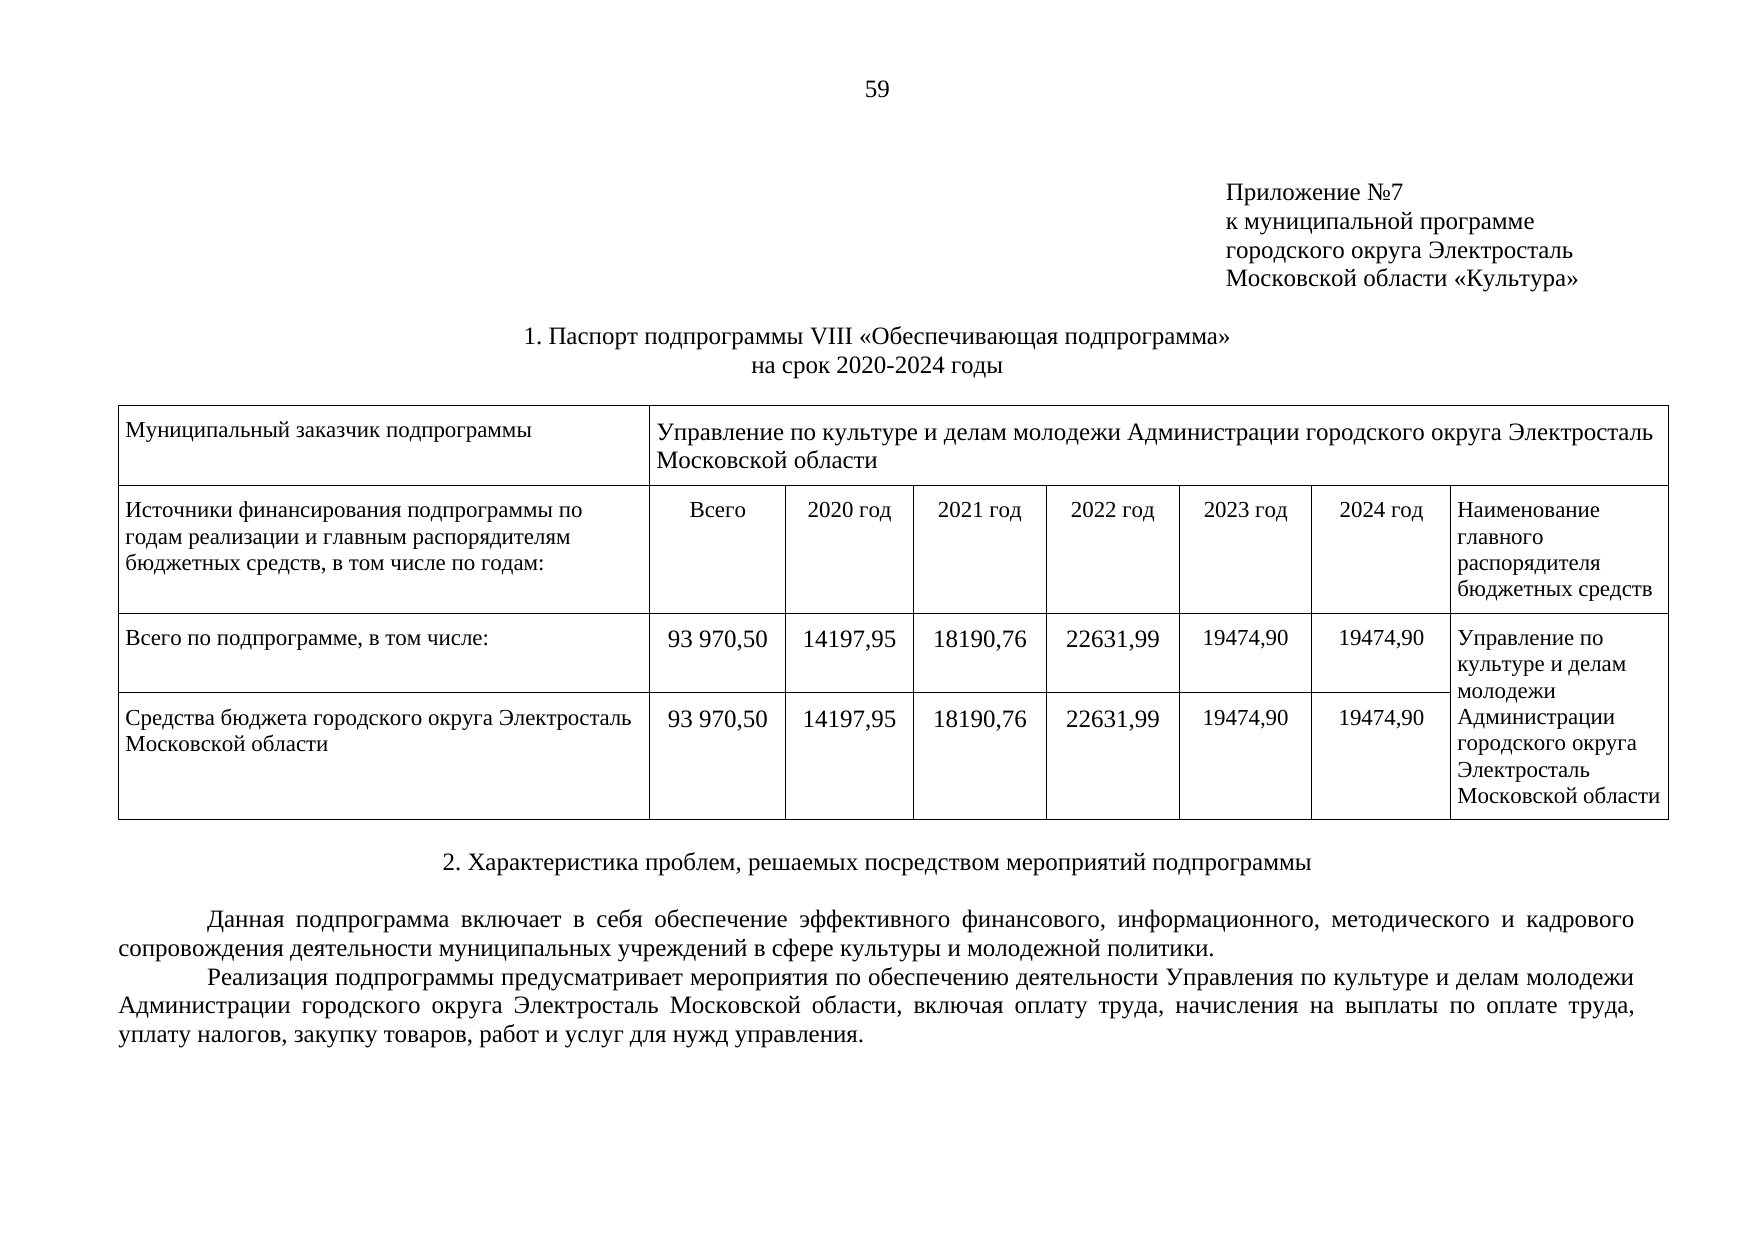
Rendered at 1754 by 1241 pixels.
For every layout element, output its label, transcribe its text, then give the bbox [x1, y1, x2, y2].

text 1. Паспорт подпрограммы VIII «Обеспечивающая подпрограмма» [118, 321, 1636, 350]
table_cell 2020 год [786, 486, 913, 612]
table_cell 2023 год [1180, 486, 1311, 612]
table_cell 19474,90 [1180, 693, 1311, 819]
table_cell 2022 год [1047, 486, 1179, 612]
table_cell 19474,90 [1312, 693, 1450, 819]
table_cell 2024 год [1312, 486, 1450, 612]
text Московской области «Культура» [118, 263, 1636, 292]
text городского округа Электросталь [118, 235, 1636, 263]
table_cell 14197,95 [786, 693, 913, 819]
text 2. Характеристика проблем, решаемых посредством мероприятий подпрограммы [118, 847, 1636, 875]
table_cell 14197,95 [786, 614, 913, 692]
table_cell 22631,99 [1047, 693, 1179, 819]
table_header Управление по культуре и делам молодежи Администрации городского округа Электросталь Московской области [650, 406, 1668, 485]
table_cell Управление по культуре и делам молодежи Администрации городского округа Электросталь Московской области [1451, 614, 1668, 819]
table_cell Всего по подпрограмме, в том числе: [119, 614, 649, 692]
table_header Муниципальный заказчик подпрограммы [119, 406, 649, 485]
table_cell 2021 год [914, 486, 1046, 612]
table_cell 19474,90 [1312, 614, 1450, 692]
table_cell 19474,90 [1180, 614, 1311, 692]
table_cell Наименование главного распорядителя бюджетных средств [1451, 486, 1668, 612]
table_cell Источники финансирования подпрограммы по годам реализации и главным распорядителям бюджетных средств, в том числе по годам: [119, 486, 649, 612]
text Данная подпрограмма включает в себя обеспечение эффективного финансового, информационного, методического и кадрового сопровождения деятельности муниципальных учреждений в сфере культуры и молодежной политики. [118, 904, 1636, 962]
text на срок 2020-2024 годы [118, 350, 1636, 378]
text к муниципальной программе [118, 206, 1636, 235]
table_cell Средства бюджета городского округа Электросталь Московской области [119, 693, 649, 819]
table_cell 18190,76 [914, 614, 1046, 692]
text Реализация подпрограммы предусматривает мероприятия по обеспечению деятельности Управления по культуре и делам молодежи Администрации городского округа Электросталь Московской области, включая оплату труда, начисления на выплаты по оплате труда, уплату налогов, закупку товаров, работ и услуг для нужд управления. [118, 962, 1636, 1048]
table_cell 93 970,50 [650, 614, 785, 692]
table_cell 93 970,50 [650, 693, 785, 819]
table_cell 18190,76 [914, 693, 1046, 819]
text Приложение №7 [118, 177, 1636, 206]
table_cell 22631,99 [1047, 614, 1179, 692]
table_cell Всего [650, 486, 785, 612]
